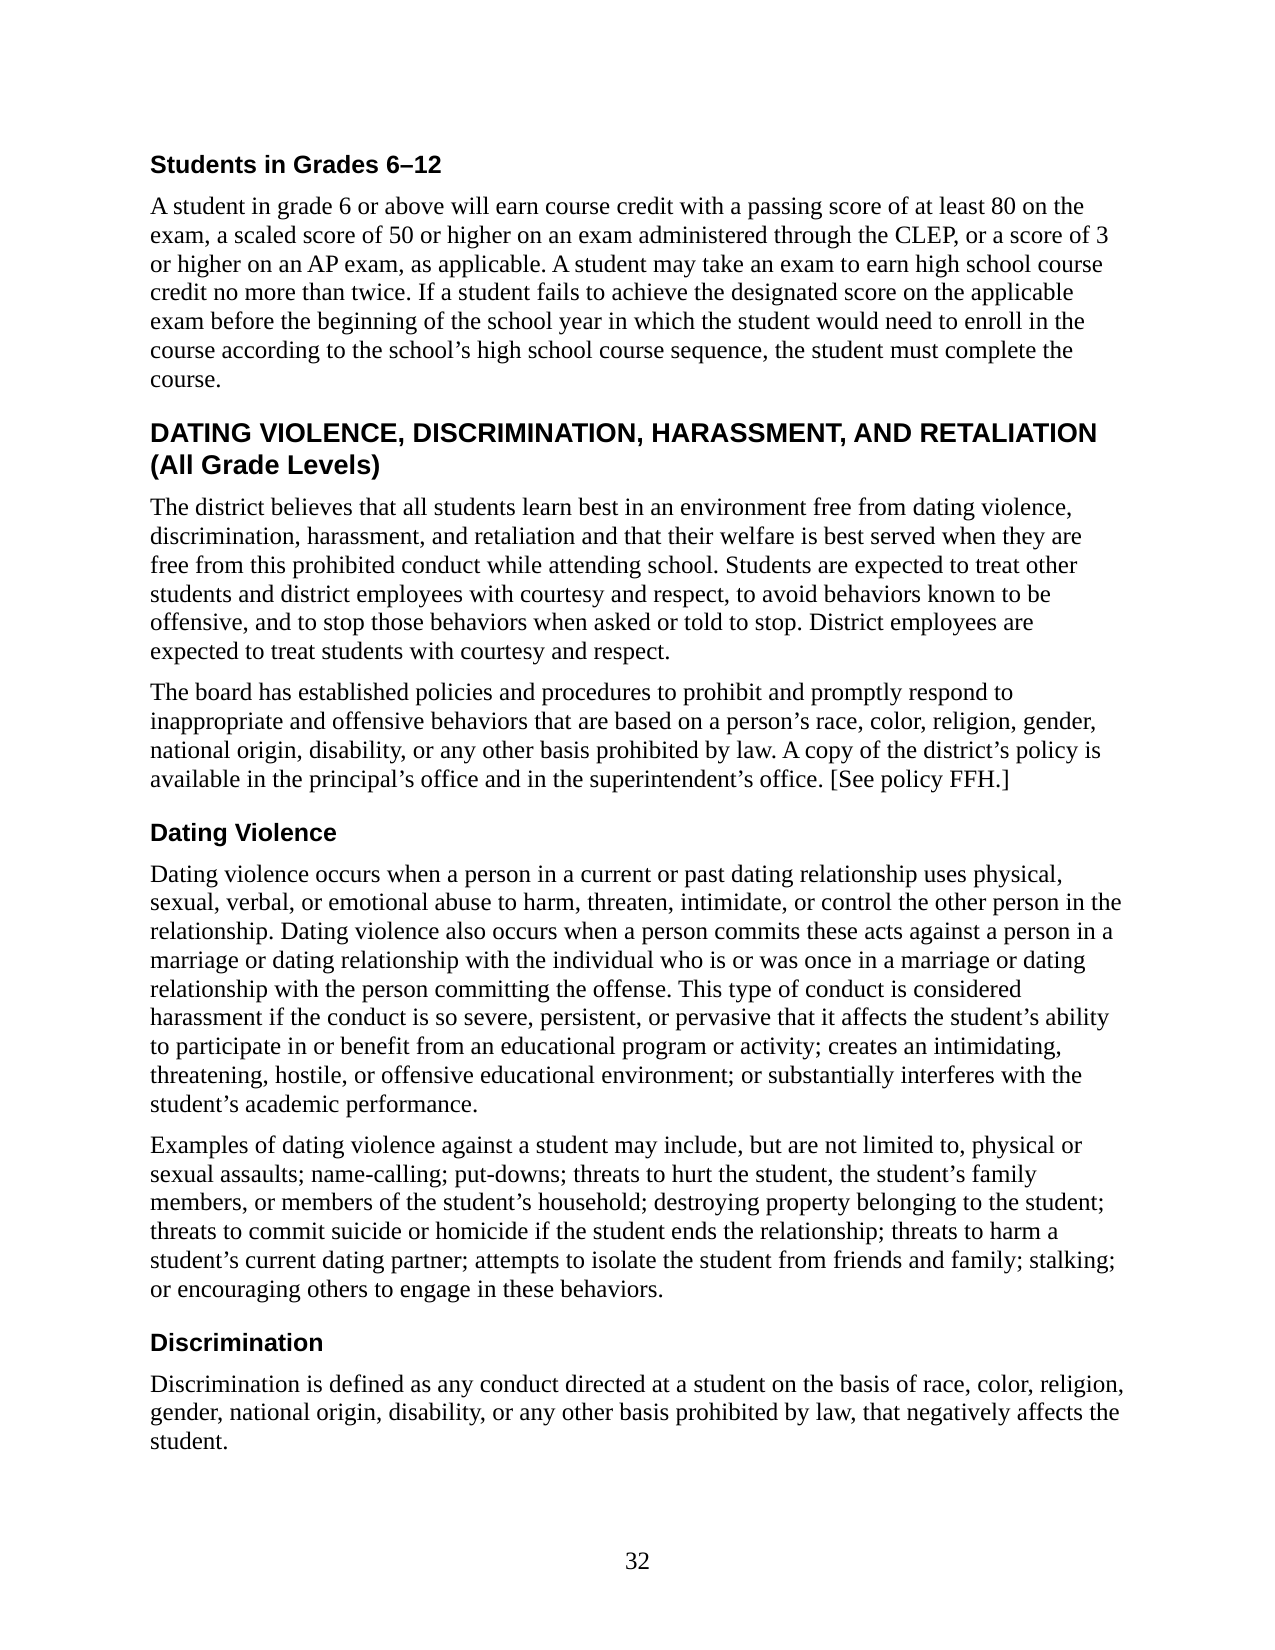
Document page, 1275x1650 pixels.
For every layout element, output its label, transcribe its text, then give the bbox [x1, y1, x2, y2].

text Examples of dating violence against a student may include, but are not limited to, physical or sexual assaults; name-calling; put-downs; threats to hurt the student, the student’s family members, or members of the student’s household; destroying property belonging to the student; threats to commit suicide or homicide if the student ends the relationship; threats to harm a student’s current dating partner; attempts to isolate the student from friends and family; stalking; or encouraging others to engage in these behaviors. [150, 1130, 1125, 1302]
subtitle Discrimination [150, 1327, 1125, 1356]
text The district believes that all students learn best in an environment free from dating violence, discrimination, harassment, and retaliation and that their welfare is best served when they are free from this prohibited conduct while attending school. Students are expected to treat other students and district employees with courtesy and respect, to avoid behaviors known to be offensive, and to stop those behaviors when asked or told to stop. District employees are expected to treat students with courtesy and respect. [150, 492, 1125, 665]
text Dating violence occurs when a person in a current or past dating relationship uses physical, sexual, verbal, or emotional abuse to harm, threaten, intimidate, or control the other person in the relationship. Dating violence also occurs when a person commits these acts against a person in a marriage or dating relationship with the individual who is or was once in a marriage or dating relationship with the person committing the offense. This type of conduct is considered harassment if the conduct is so severe, persistent, or pervasive that it affects the student’s ability to participate in or benefit from an educational program or activity; creates an intimidating, threatening, hostile, or offensive educational environment; or substantially interferes with the student’s academic performance. [150, 859, 1125, 1117]
subtitle Students in Grades 6–12 [150, 150, 1125, 179]
text A student in grade 6 or above will earn course credit with a passing score of at least 80 on the exam, a scaled score of 50 or higher on an exam administered through the CLEP, or a score of 3 or higher on an AP exam, as applicable. A student may take an exam to earn high school course credit no more than twice. If a student fails to achieve the designated score on the applicable exam before the beginning of the school year in which the student would need to enroll in the course according to the school’s high school course sequence, the student must complete the course. [150, 191, 1125, 392]
text Discrimination is defined as any conduct directed at a student on the basis of race, color, religion, gender, national origin, disability, or any other basis prohibited by law, that negatively affects the student. [150, 1369, 1125, 1455]
text The board has established policies and procedures to prohibit and promptly respond to inappropriate and offensive behaviors that are based on a person’s race, color, religion, gender, national origin, disability, or any other basis prohibited by law. A copy of the district’s policy is available in the principal’s office and in the superintendent’s office. [See policy FFH.] [150, 677, 1125, 792]
subtitle DATING VIOLENCE, DISCRIMINATION, HARASSMENT, AND RETALIATION (All Grade Levels) [150, 417, 1125, 480]
subtitle Dating Violence [150, 817, 1125, 846]
